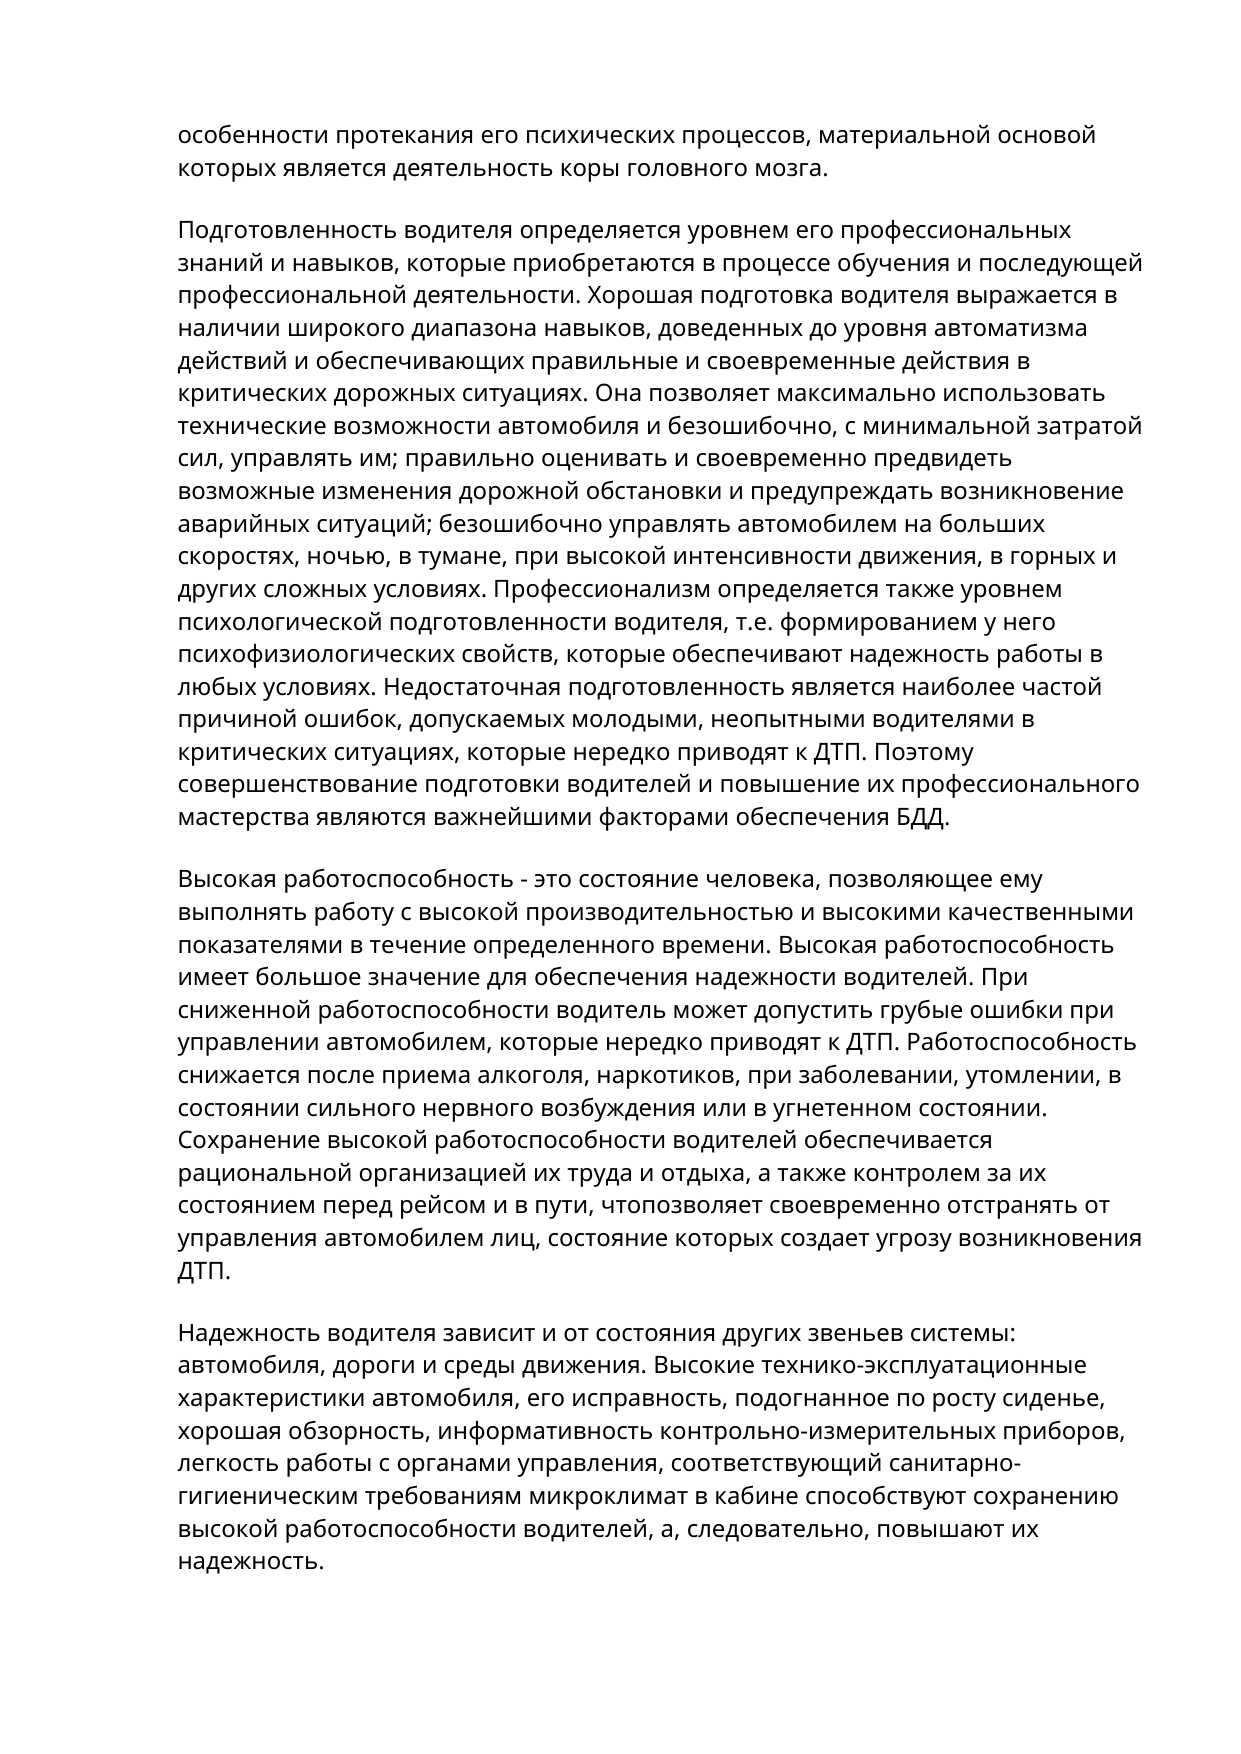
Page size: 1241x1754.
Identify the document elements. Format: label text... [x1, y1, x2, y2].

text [177, 118, 1152, 183]
text Подготовленность водителя определяется уровнем его профессиональных знаний и навыков, которые приобретаются в процессе обучения и последующей профессиональной деятельности. Хорошая подготовка водителя выражается в наличии широкого диапазона навыков, доведенных до уровня автоматизма действий и обеспечивающих правильные и своевременные действия в критических дорожных ситуациях. Она позволяет максимально использовать технические возможности автомобиля и безошибочно, с минимальной затратой сил, управлять им; правильно оценивать и своевременно предвидеть возможные изменения дорожной обстановки и предупреждать возникновение аварийных ситуаций; безошибочно управлять автомобилем на больших скоростях, ночью, в тумане, при высокой интенсивности движения, в горных и других сложных условиях. Профессионализм определяется также уровнем психологической подготовленности водителя, т.е. формированием у него психофизиологических свойств, которые обеспечивают надежность работы в любых условиях. Недостаточная подготовленность является наиболее частой причиной ошибок, допускаемых молодыми, неопытными водителями в критических ситуациях, которые нередко приводят к ДТП. Поэтому совершенствование подготовки водителей и повышение их профессионального мастерства являются важнейшими факторами обеспечения БДД. [177, 213, 1152, 832]
text Надежность водителя зависит и от состояния других звеньев системы: автомобиля, дороги и среды движения. Высокие технико-эксплуатационные характеристики автомобиля, его исправность, подогнанное по росту сиденье, хорошая обзорность, информативность контрольно-измерительных приборов, легкость работы с органами управления, соответствующий санитарно-гигиеническим требованиям микроклимат в кабине способствуют сохранению высокой работоспособности водителей, а, следовательно, повышают их надежность. [177, 1316, 1152, 1577]
text Высокая работоспособность - это состояние человека, позволяющее ему выполнять работу с высокой производительностью и высокими качественными показателями в течение определенного времени. Высокая работоспособность имеет большое значение для обеспечения надежности водителей. При сниженной работоспособности водитель может допустить грубые ошибки при управлении автомобилем, которые нередко приводят к ДТП. Работоспособность снижается после приема алкоголя, наркотиков, при заболевании, утомлении, в состоянии сильного нервного возбуждения или в угнетенном состоянии. Сохранение высокой работоспособности водителей обеспечивается рациональной организацией их труда и отдыха, а также контролем за их состоянием перед рейсом и в пути, чтопозволяет своевременно отстранять от управления автомобилем лиц, состояние которых создает угрозу возникновения ДТП. [177, 862, 1152, 1286]
